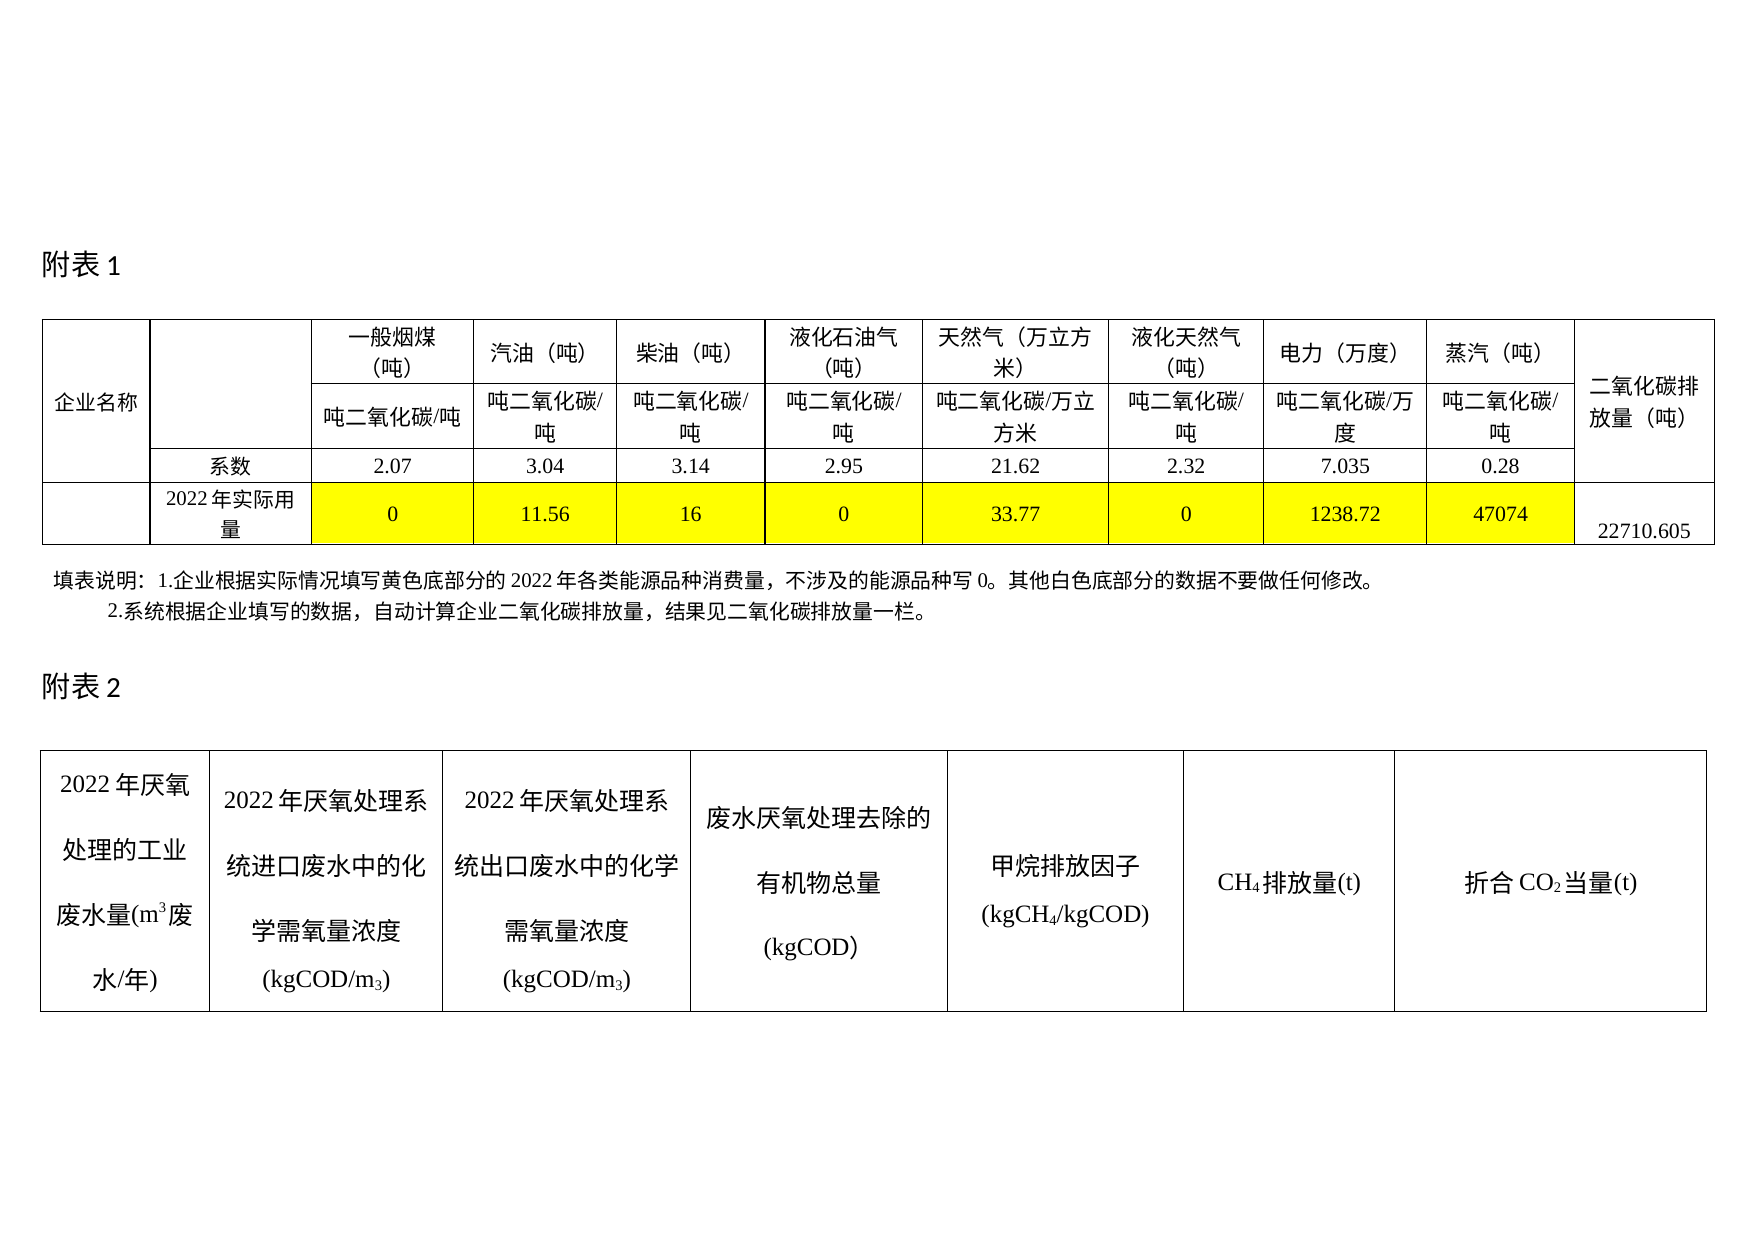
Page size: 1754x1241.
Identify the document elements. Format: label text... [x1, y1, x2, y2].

table_cell [43, 483, 149, 543]
table_header 蒸汽（吨） [1427, 320, 1574, 383]
table_header 液化石油气（吨） [766, 320, 922, 383]
table_cell 2022年实际用量 [151, 483, 311, 543]
table_header 天然气（万立方米） [923, 320, 1108, 383]
table_header 2022年厌氧处理系统出口废水中的化学需氧量浓度(kgCOD/m3) [443, 751, 690, 1011]
table_cell 吨二氧化碳/吨 [1109, 384, 1263, 447]
table_header 2022年厌氧处理的工业废水量(m3废水/年) [41, 751, 209, 1011]
table_cell 0 [766, 483, 922, 543]
table_header 电力（万度） [1264, 320, 1426, 383]
table_cell 吨二氧化碳/吨 [617, 384, 764, 447]
table_header 一般烟煤（吨） [312, 320, 473, 383]
table_cell 系数 [151, 449, 311, 482]
table_cell 33.77 [923, 483, 1108, 543]
table_cell 吨二氧化碳/吨 [474, 384, 616, 447]
table_header 企业名称 [43, 320, 149, 482]
table_cell 吨二氧化碳/吨 [766, 384, 922, 447]
table_cell 0.28 [1427, 449, 1574, 482]
table_cell 22710.605 [1575, 483, 1714, 543]
table_cell 0 [312, 483, 473, 543]
table_cell 11.56 [474, 483, 616, 543]
table_cell 0 [1109, 483, 1263, 543]
table_cell 吨二氧化碳/吨 [312, 384, 473, 447]
list 附表2 [42, 620, 1746, 718]
table_header 柴油（吨） [617, 320, 764, 383]
table_cell 47074 [1427, 483, 1574, 543]
table_cell 3.14 [617, 449, 764, 482]
table_cell 2.32 [1109, 449, 1263, 482]
table_header 2022年厌氧处理系统进口废水中的化学需氧量浓度(kgCOD/m3) [210, 751, 442, 1011]
table_cell 2.07 [312, 449, 473, 482]
table_header [151, 320, 311, 447]
table_cell 7.035 [1264, 449, 1426, 482]
table_header 折合CO2当量(t) [1395, 751, 1706, 1011]
table_header 废水厌氧处理去除的有机物总量(kgCOD） [691, 751, 947, 1011]
table_header 汽油（吨） [474, 320, 616, 383]
table_cell 填表说明：1.企业根据实际情况填写黄色底部分的2022年各类能源品种消费量，不涉及的能源品种写0。其他白色底部分的数据不要做任何修改。 2.系统根据企业填写的数据，自动计算企业二氧化碳排放量，结果见二氧化碳排放量一栏。 [42, 545, 1714, 645]
table_cell 2.95 [766, 449, 922, 482]
table_cell 吨二氧化碳/吨 [1427, 384, 1574, 447]
table_cell 3.04 [474, 449, 616, 482]
table_header 液化天然气（吨） [1109, 320, 1263, 383]
table_header 二氧化碳排放量（吨） [1575, 320, 1714, 482]
table_cell 21.62 [923, 449, 1108, 482]
list 附表1 [42, 230, 1746, 295]
table_cell 吨二氧化碳/万立方米 [923, 384, 1108, 447]
table_cell 吨二氧化碳/万度 [1264, 384, 1426, 447]
table_cell 1238.72 [1264, 483, 1426, 543]
table_header CH4排放量(t) [1184, 751, 1394, 1011]
table_cell 16 [617, 483, 764, 543]
table_header 甲烷排放因子(kgCH4/kgCOD) [948, 751, 1183, 1011]
